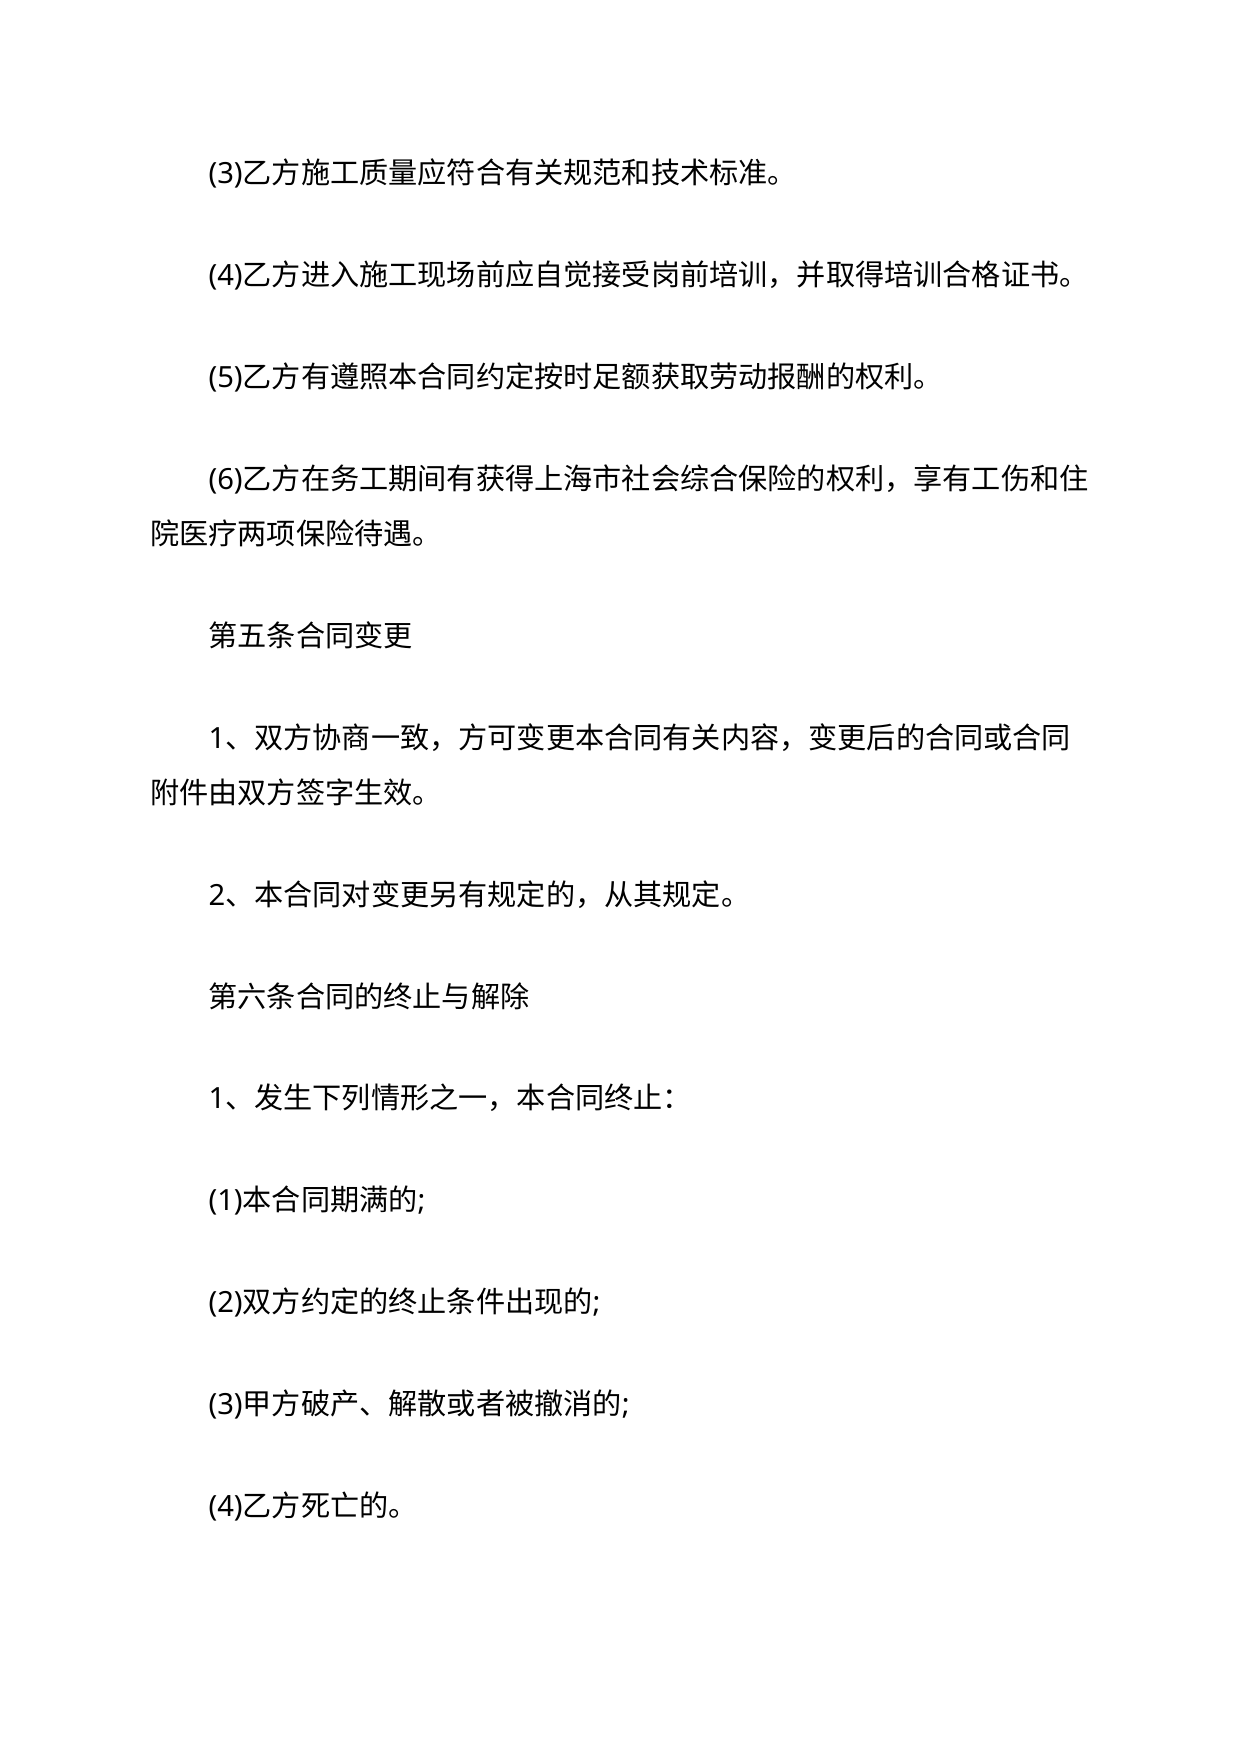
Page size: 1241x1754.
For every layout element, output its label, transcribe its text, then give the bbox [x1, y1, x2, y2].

text (1)本合同期满的; [150, 1177, 1090, 1219]
text (4)乙方进入施工现场前应自觉接受岗前培训，并取得培训合格证书。 [150, 252, 1090, 294]
text (3)甲方破产、解散或者被撤消的; [150, 1381, 1090, 1423]
text 1、双方协商一致，方可变更本合同有关内容，变更后的合同或合同附件由双方签字生效。 [150, 714, 1090, 812]
text 1、发生下列情形之一，本合同终止： [150, 1075, 1090, 1117]
text (4)乙方死亡的。 [150, 1483, 1090, 1525]
text (3)乙方施工质量应符合有关规范和技术标准。 [150, 150, 1090, 192]
text (2)双方约定的终止条件出现的; [150, 1279, 1090, 1321]
text 第五条合同变更 [150, 613, 1090, 655]
text 第六条合同的终止与解除 [150, 973, 1090, 1016]
text (6)乙方在务工期间有获得上海市社会综合保险的权利，享有工伤和住院医疗两项保险待遇。 [150, 456, 1090, 553]
text (5)乙方有遵照本合同约定按时足额获取劳动报酬的权利。 [150, 354, 1090, 396]
text 2、本合同对变更另有规定的，从其规定。 [150, 871, 1090, 914]
